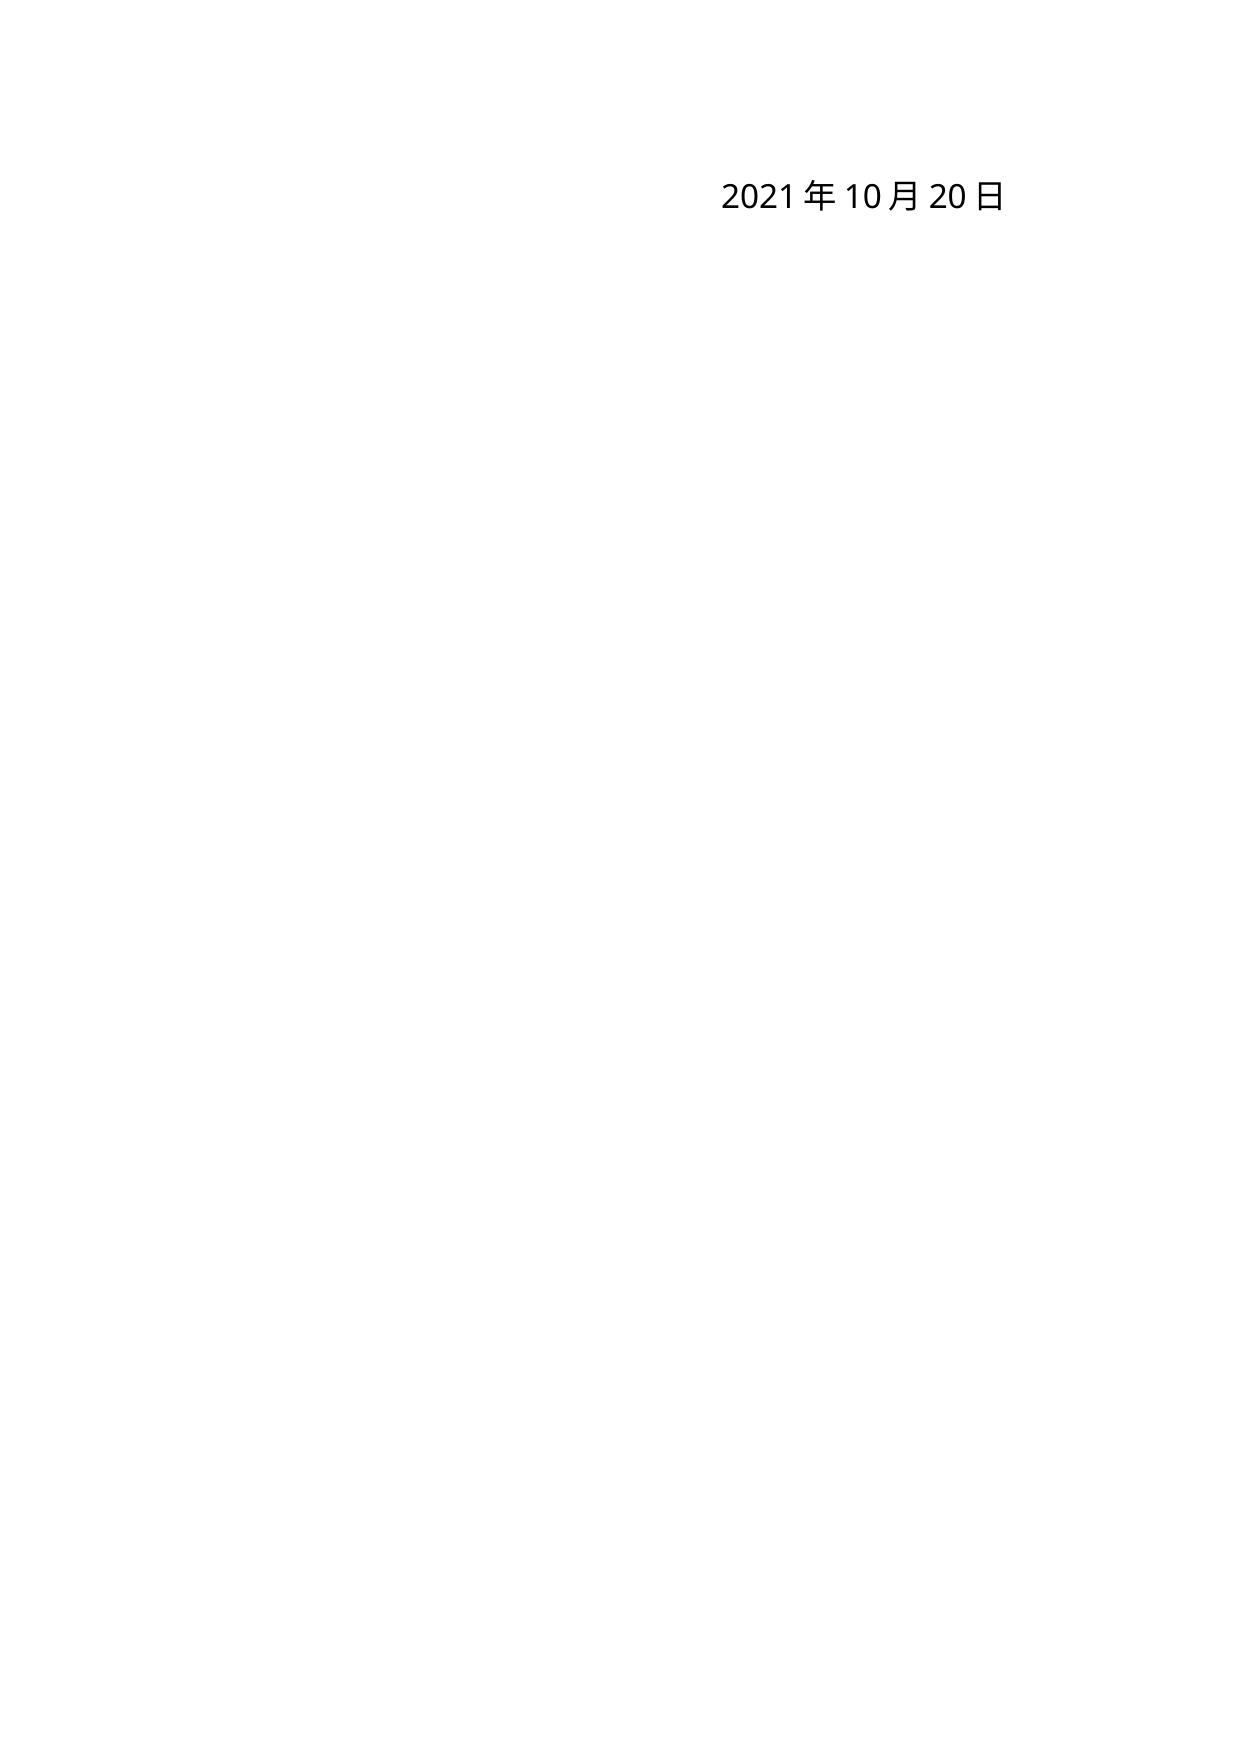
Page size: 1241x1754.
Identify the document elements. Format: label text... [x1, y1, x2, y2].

text 2021年10月20日 [187, 162, 1053, 227]
